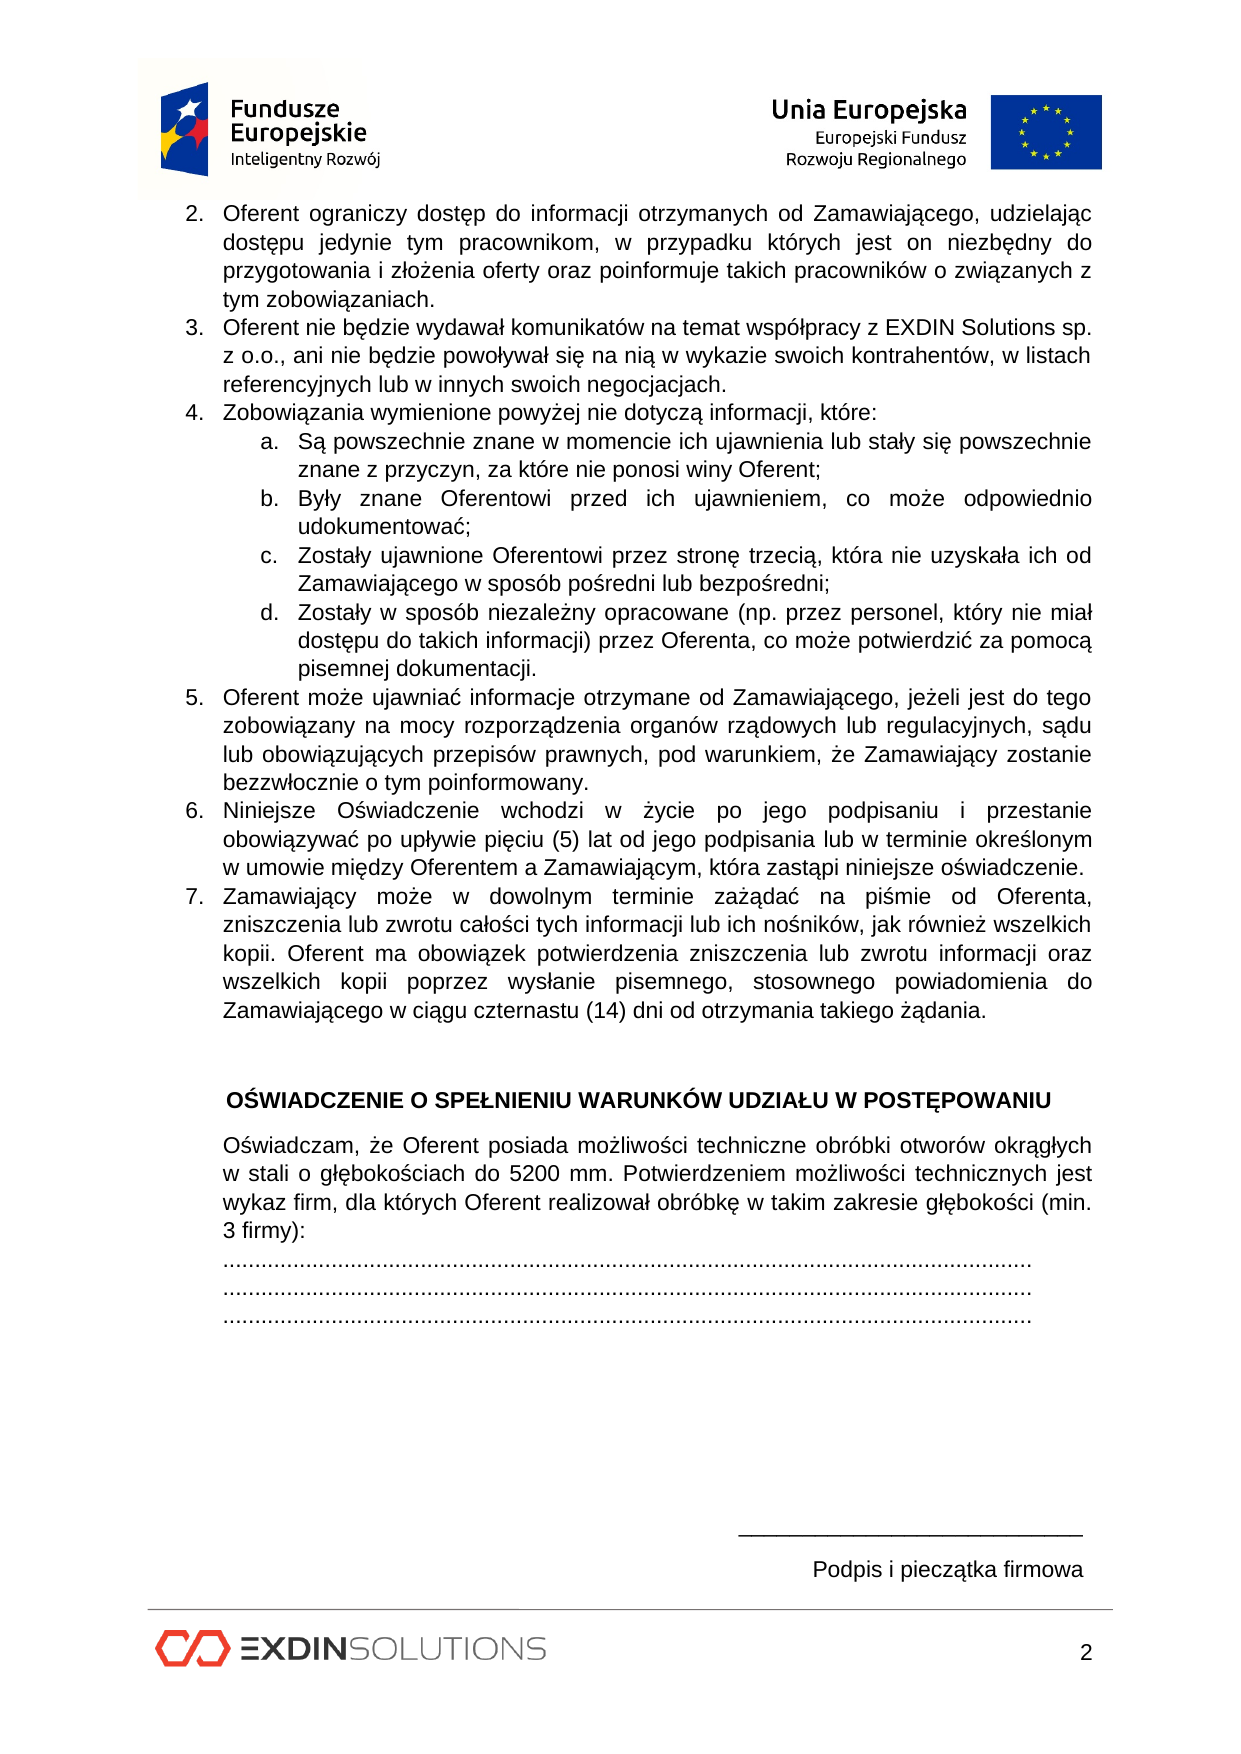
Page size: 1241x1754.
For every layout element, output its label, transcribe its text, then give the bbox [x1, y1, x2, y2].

picture [147, 1630, 552, 1667]
list Zostały w sposób niezależny opracowane (np. przez personel, który nie miał dostępu do takich informacji) przez Oferenta, co może potwierdzić za pomocą pisemnej dokumentacji. [260, 598, 1093, 682]
list Oferent nie będzie wydawał komunikatów na temat współpracy z EXDIN Solutions sp. z o.o., ani nie będzie powoływał się na nią w wykazie swoich kontrahentów, w listach referencyjnych lub w innych swoich negocjacjach. [185, 314, 1093, 397]
list Oświadczam, że Oferent posiada możliwości techniczne obróbki otworów okrągłych w stali o głębokościach do 5200 mm. Potwierdzeniem możliwości technicznych jest wykaz firm, dla których Oferent realizował obróbkę w takim zakresie głębokości (min. 3 firmy): [223, 1132, 1093, 1243]
list Zamawiający może w dowolnym terminie zażądać na piśmie od Oferenta, zniszczenia lub zwrotu całości tych informacji lub ich nośników, jak również wszelkich kopii. Oferent ma obowiązek potwierdzenia zniszczenia lub zwrotu informacji oraz wszelkich kopii poprzez wysłanie pisemnego, stosownego powiadomienia do Zamawiającego w ciągu czternastu (14) dni od otrzymania takiego żądania. [185, 883, 1093, 1023]
list Oferent może ujawniać informacje otrzymane od Zamawiającego, jeżeli jest do tego zobowiązany na mocy rozporządzenia organów rządowych lub regulacyjnych, sądu lub obowiązujących przepisów prawnych, pod warunkiem, że Zamawiający zostanie bezzwłocznie o tym poinformowany. [185, 684, 1093, 795]
list Zostały ujawnione Oferentowi przez stronę trzecią, która nie uzyskała ich od Zamawiającego w sposób pośredni lub bezpośredni; [260, 542, 1093, 596]
list Zobowiązania wymienione powyżej nie dotyczą informacji, które: [185, 399, 1093, 426]
picture [137, 58, 403, 200]
text OŚWIADCZENIE O SPEŁNIENIU WARUNKÓW UDZIAŁU W POSTĘPOWANIU [185, 1087, 1093, 1113]
text ___________________________ [148, 1511, 1093, 1538]
list Oferent ograniczy dostęp do informacji otrzymanych od Zamawiającego, udzielając dostępu jedynie tym pracownikom, w przypadku których jest on niezbędny do przygotowania i złożenia oferty oraz poinformuje takich pracowników o związanych z tym zobowiązaniach. [185, 200, 1093, 312]
list Były znane Oferentowi przed ich ujawnieniem, co może odpowiednio udokumentować; [260, 485, 1093, 539]
picture [748, 90, 1126, 172]
list Są powszechnie znane w momencie ich ujawnienia lub stały się powszechnie znane z przyczyn, za które nie ponosi winy Oferent; [260, 428, 1093, 483]
text Podpis i pieczątka firmowa [148, 1556, 1093, 1583]
list Niniejsze Oświadczenie wchodzi w życie po jego podpisaniu i przestanie obowiązywać po upływie pięciu (5) lat od jego podpisania lub w terminie określonym w umowie między Oferentem a Zamawiającym, która zastąpi niniejsze oświadczenie. [185, 797, 1093, 881]
